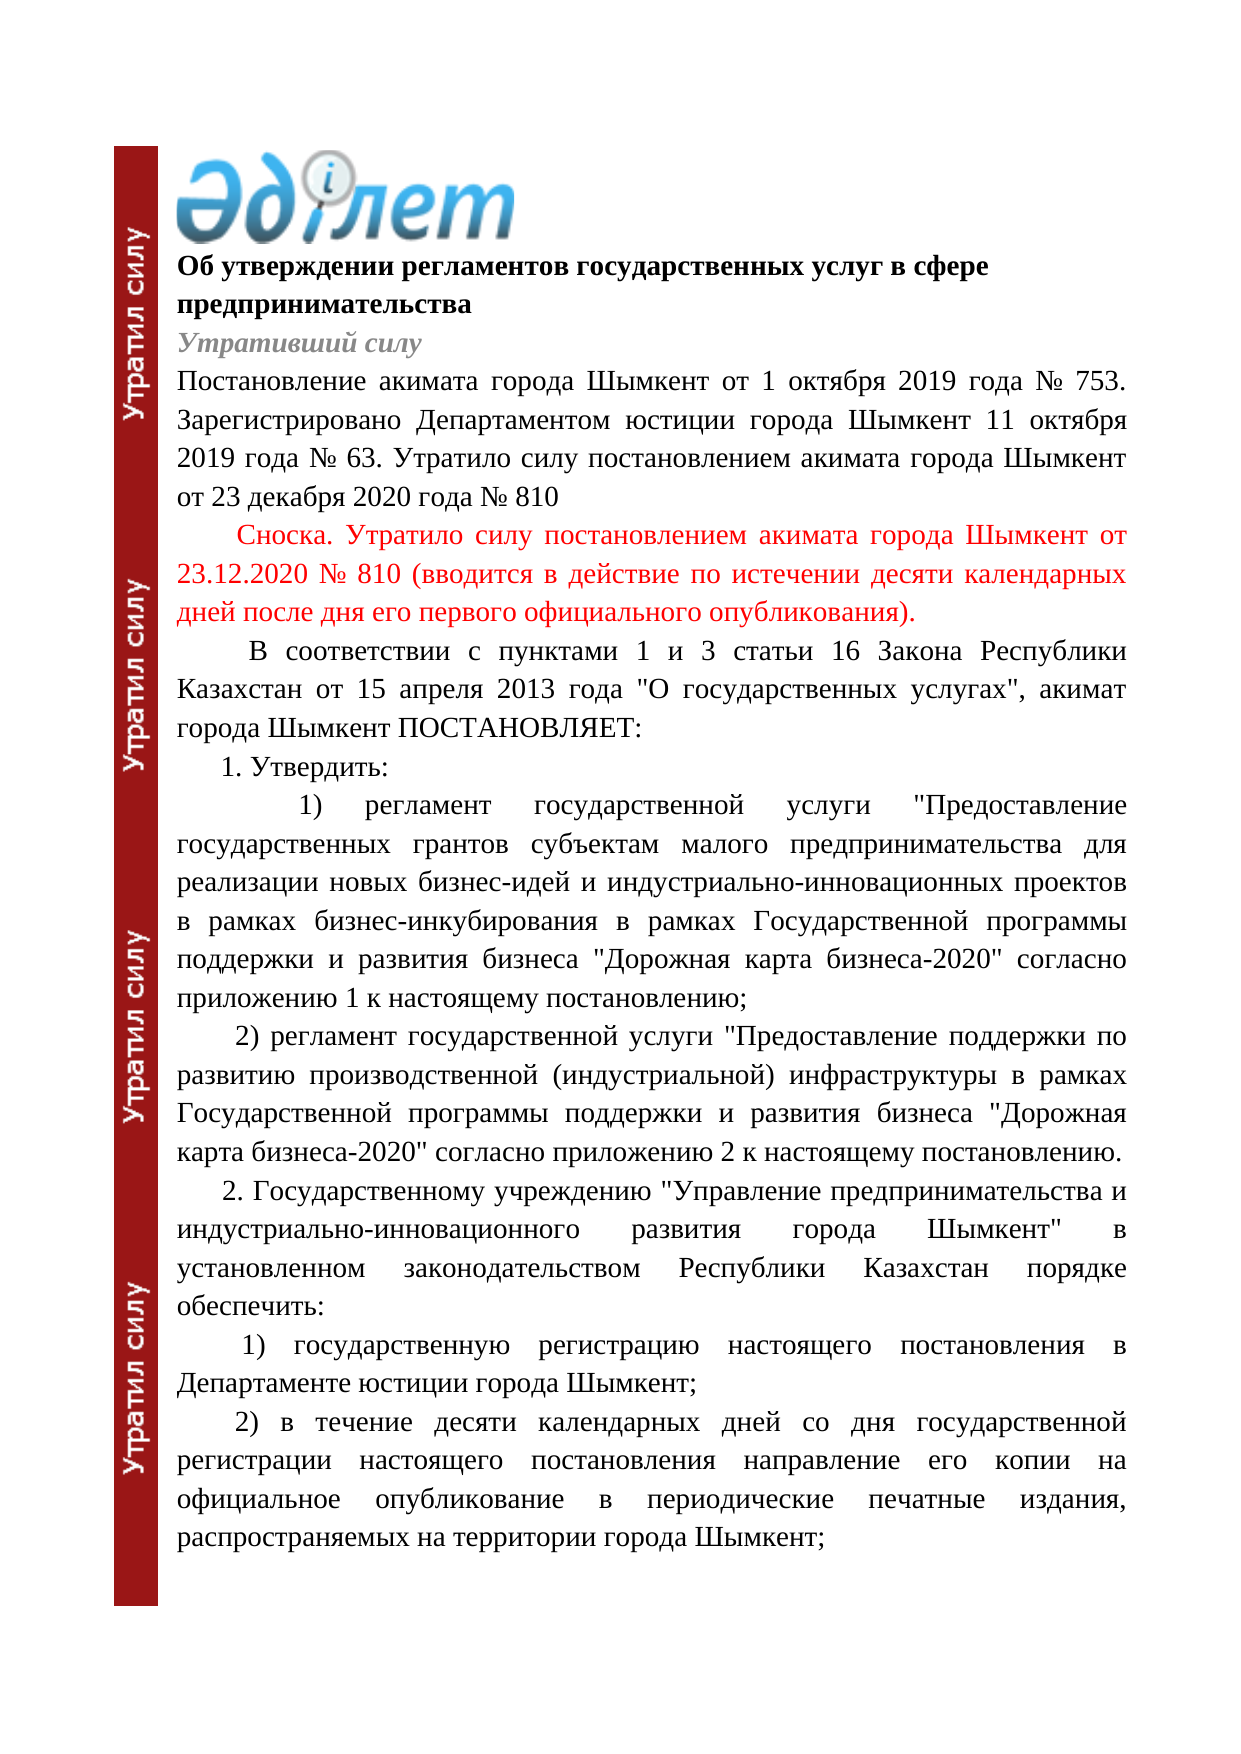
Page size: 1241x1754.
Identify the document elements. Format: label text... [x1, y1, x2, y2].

text 1. Утвердить: [112, 749, 1128, 782]
picture [114, 146, 158, 248]
picture [114, 1013, 158, 1018]
text Утративший силу [112, 325, 1128, 358]
picture [114, 628, 158, 633]
picture [114, 320, 158, 325]
picture [114, 744, 158, 749]
text В соответствии с пунктами 1 и 3 статьи 16 Закона Республики Казахстан от 15 апреля 2013 года "О государственных услугах", акимат города Шымкент ПОСТАНОВЛЯЕТ: [112, 633, 1128, 744]
text 2) регламент государственной услуги "Предоставление поддержки по развитию производственной (индустриальной) инфраструктуры в рамках Государственной программы поддержки и развития бизнеса "Дорожная карта бизнеса-2020" согласно приложению 2 к настоящему постановлению. [112, 1018, 1128, 1168]
text Об утверждении регламентов государственных услуг в сфере предпринимательства [112, 248, 1128, 320]
picture [114, 782, 158, 787]
text 2) в течение десяти календарных дней со дня государственной регистрации настоящего постановления направление его копии на официальное опубликование в периодические печатные издания, распространяемых на территории города Шымкент; [112, 1404, 1128, 1553]
picture [176, 150, 515, 244]
picture [114, 358, 158, 363]
text Сноска. Утратило силу постановлением акимата города Шымкент от 23.12.2020 № 810 (вводится в действие по истечении десяти календарных дней после дня его первого официального опубликования). [112, 517, 1128, 628]
picture [114, 1322, 158, 1327]
text 1) государственную регистрацию настоящего постановления в Департаменте юстиции города Шымкент; [112, 1327, 1128, 1399]
picture [114, 1553, 158, 1606]
picture [114, 1399, 158, 1404]
picture [114, 512, 158, 517]
text 1) регламент государственной услуги "Предоставление государственных грантов субъектам малого предпринимательства для реализации новых бизнес-идей и индустриально-инновационных проектов в рамках бизнес-инкубирования в рамках Государственной программы поддержки и развития бизнеса "Дорожная карта бизнеса-2020" согласно приложению 1 к настоящему постановлению; [112, 787, 1128, 1013]
text 2. Государственному учреждению "Управление предпринимательства и индустриально-инновационного развития города Шымкент" в установленном законодательством Республики Казахстан порядке обеспечить: [112, 1173, 1128, 1322]
text Постановление акимата города Шымкент от 1 октября 2019 года № 753. Зарегистрировано Департаментом юстиции города Шымкент 11 октября 2019 года № 63. Утратило силу постановлением акимата города Шымкент от 23 декабря 2020 года № 810 [112, 363, 1128, 512]
picture [114, 1168, 158, 1173]
